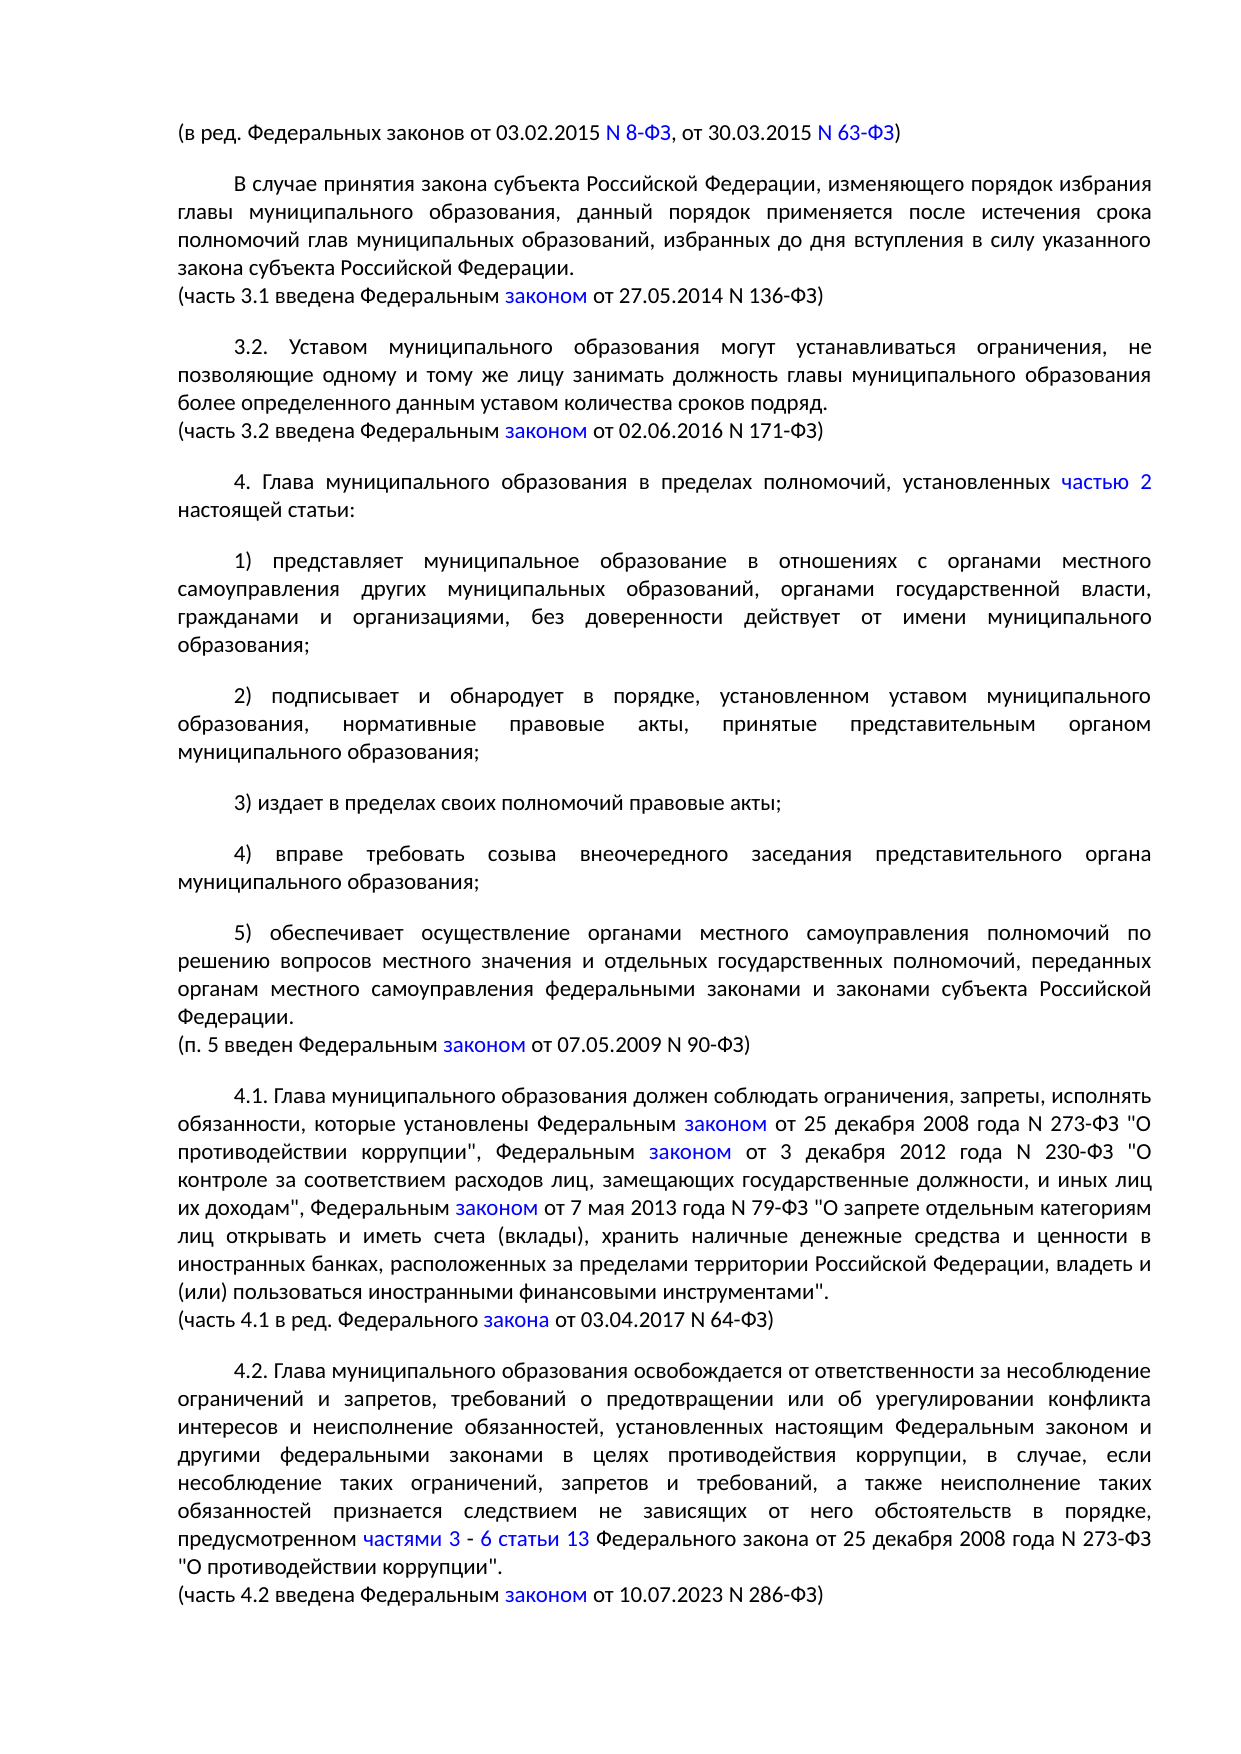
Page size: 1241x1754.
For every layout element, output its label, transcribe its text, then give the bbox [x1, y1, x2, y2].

text (часть 3.2 введена Федеральным законом от 02.06.2016 N 171-ФЗ) [177, 416, 1152, 444]
text 3.2. Уставом муниципального образования могут устанавливаться ограничения, не позволяющие одному и тому же лицу занимать должность главы муниципального образования более определенного данным уставом количества сроков подряд. [177, 332, 1152, 416]
text (часть 4.1 в ред. Федерального закона от 03.04.2017 N 64-ФЗ) [177, 1305, 1152, 1333]
text 1) представляет муниципальное образование в отношениях с органами местного самоуправления других муниципальных образований, органами государственной власти, гражданами и организациями, без доверенности действует от имени муниципального образования; [177, 546, 1152, 658]
text (п. 5 введен Федеральным законом от 07.05.2009 N 90-ФЗ) [177, 1030, 1152, 1058]
text 4. Глава муниципального образования в пределах полномочий, установленных частью 2 настоящей статьи: [177, 467, 1152, 523]
text 4.2. Глава муниципального образования освобождается от ответственности за несоблюдение ограничений и запретов, требований о предотвращении или об урегулировании конфликта интересов и неисполнение обязанностей, установленных настоящим Федеральным законом и другими федеральными законами в целях противодействия коррупции, в случае, если несоблюдение таких ограничений, запретов и требований, а также неисполнение таких обязанностей признается следствием не зависящих от него обстоятельств в порядке, предусмотренном частями 3 - 6 статьи 13 Федерального закона от 25 декабря 2008 года N 273-ФЗ "О противодействии коррупции". [177, 1356, 1152, 1580]
text 5) обеспечивает осуществление органами местного самоуправления полномочий по решению вопросов местного значения и отдельных государственных полномочий, переданных органам местного самоуправления федеральными законами и законами субъекта Российской Федерации. [177, 918, 1152, 1030]
text В случае принятия закона субъекта Российской Федерации, изменяющего порядок избрания главы муниципального образования, данный порядок применяется после истечения срока полномочий глав муниципальных образований, избранных до дня вступления в силу указанного закона субъекта Российской Федерации. [177, 169, 1152, 281]
text 4) вправе требовать созыва внеочередного заседания представительного органа муниципального образования; [177, 839, 1152, 895]
text (часть 3.1 введена Федеральным законом от 27.05.2014 N 136-ФЗ) [177, 281, 1152, 309]
text 4.1. Глава муниципального образования должен соблюдать ограничения, запреты, исполнять обязанности, которые установлены Федеральным законом от 25 декабря 2008 года N 273-ФЗ "О противодействии коррупции", Федеральным законом от 3 декабря 2012 года N 230-ФЗ "О контроле за соответствием расходов лиц, замещающих государственные должности, и иных лиц их доходам", Федеральным законом от 7 мая 2013 года N 79-ФЗ "О запрете отдельным категориям лиц открывать и иметь счета (вклады), хранить наличные денежные средства и ценности в иностранных банках, расположенных за пределами территории Российской Федерации, владеть и (или) пользоваться иностранными финансовыми инструментами". [177, 1081, 1152, 1305]
text (в ред. Федеральных законов от 03.02.2015 N 8-ФЗ, от 30.03.2015 N 63-ФЗ) [177, 118, 1152, 146]
text 3) издает в пределах своих полномочий правовые акты; [177, 788, 1152, 816]
text (часть 4.2 введена Федеральным законом от 10.07.2023 N 286-ФЗ) [177, 1580, 1152, 1608]
text 2) подписывает и обнародует в порядке, установленном уставом муниципального образования, нормативные правовые акты, принятые представительным органом муниципального образования; [177, 681, 1152, 765]
